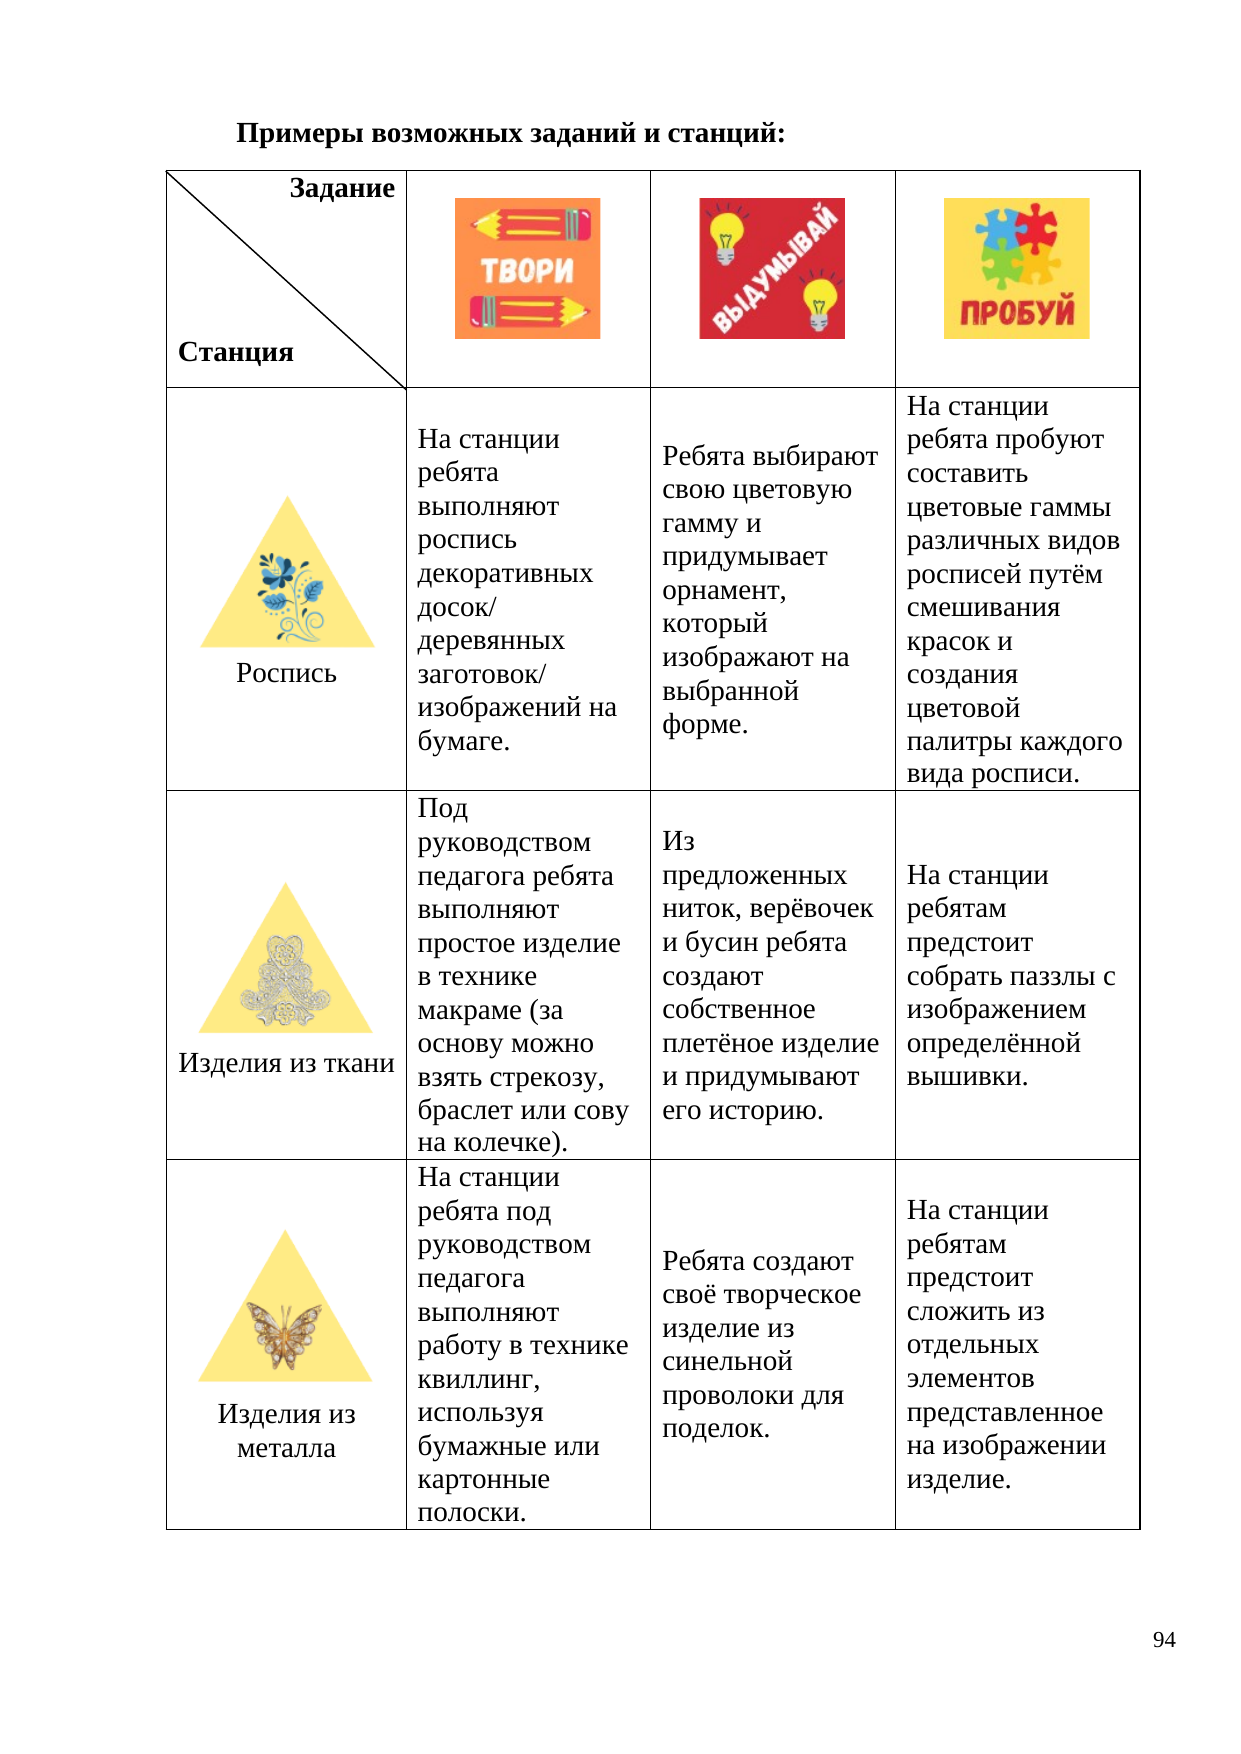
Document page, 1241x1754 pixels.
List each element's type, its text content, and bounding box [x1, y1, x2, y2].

table_cell На станции ребята пробуют составить цветовые гаммы различных видов росписей путём смешивания красок и создания цветовой палитры каждого вида росписи. [896, 388, 1139, 789]
table_header Задание Станция [167, 171, 406, 387]
picture [455, 198, 601, 339]
table_cell На станции ребятам предстоит собрать паззлы с изображением определённой вышивки. [896, 791, 1139, 1158]
table_cell Роспись [167, 388, 406, 789]
table_cell Ребята создают своё творческое изделие из синельной проволоки для поделок. [651, 1160, 895, 1528]
picture [187, 490, 384, 656]
table_cell На станции ребята выполняют роспись декоративных досок/ деревянных заготовок/ изображений на бумаге. [407, 388, 650, 789]
table_cell Ребята выбирают свою цветовую гамму и придумывает орнамент, который изображают на выбранной форме. [651, 388, 895, 789]
table_cell Из предложенных ниток, верёвочек и бусин ребята создают собственное плетёное изделие и придумывают его историю. [651, 791, 895, 1158]
table_header [407, 171, 650, 387]
picture [185, 1224, 387, 1397]
picture [699, 198, 845, 339]
table_header [896, 171, 1139, 387]
text Примеры возможных заданий и станций: [236, 115, 1176, 149]
picture [944, 198, 1090, 339]
table_header [651, 171, 895, 387]
table_cell На станции ребятам предстоит сложить из отдельных элементов представленное на изображении изделие. [896, 1160, 1139, 1528]
table_cell На станции ребята под руководством педагога выполняют работу в технике квиллинг, используя бумажные или картонные полоски. [407, 1160, 650, 1528]
picture [192, 871, 379, 1045]
table_cell Изделия из металла [167, 1160, 406, 1528]
table_cell Изделия из ткани [167, 791, 406, 1158]
table_cell Под руководством педагога ребята выполняют простое изделие в технике макраме (за основу можно взять стрекозу, браслет или сову на колечке). [407, 791, 650, 1158]
